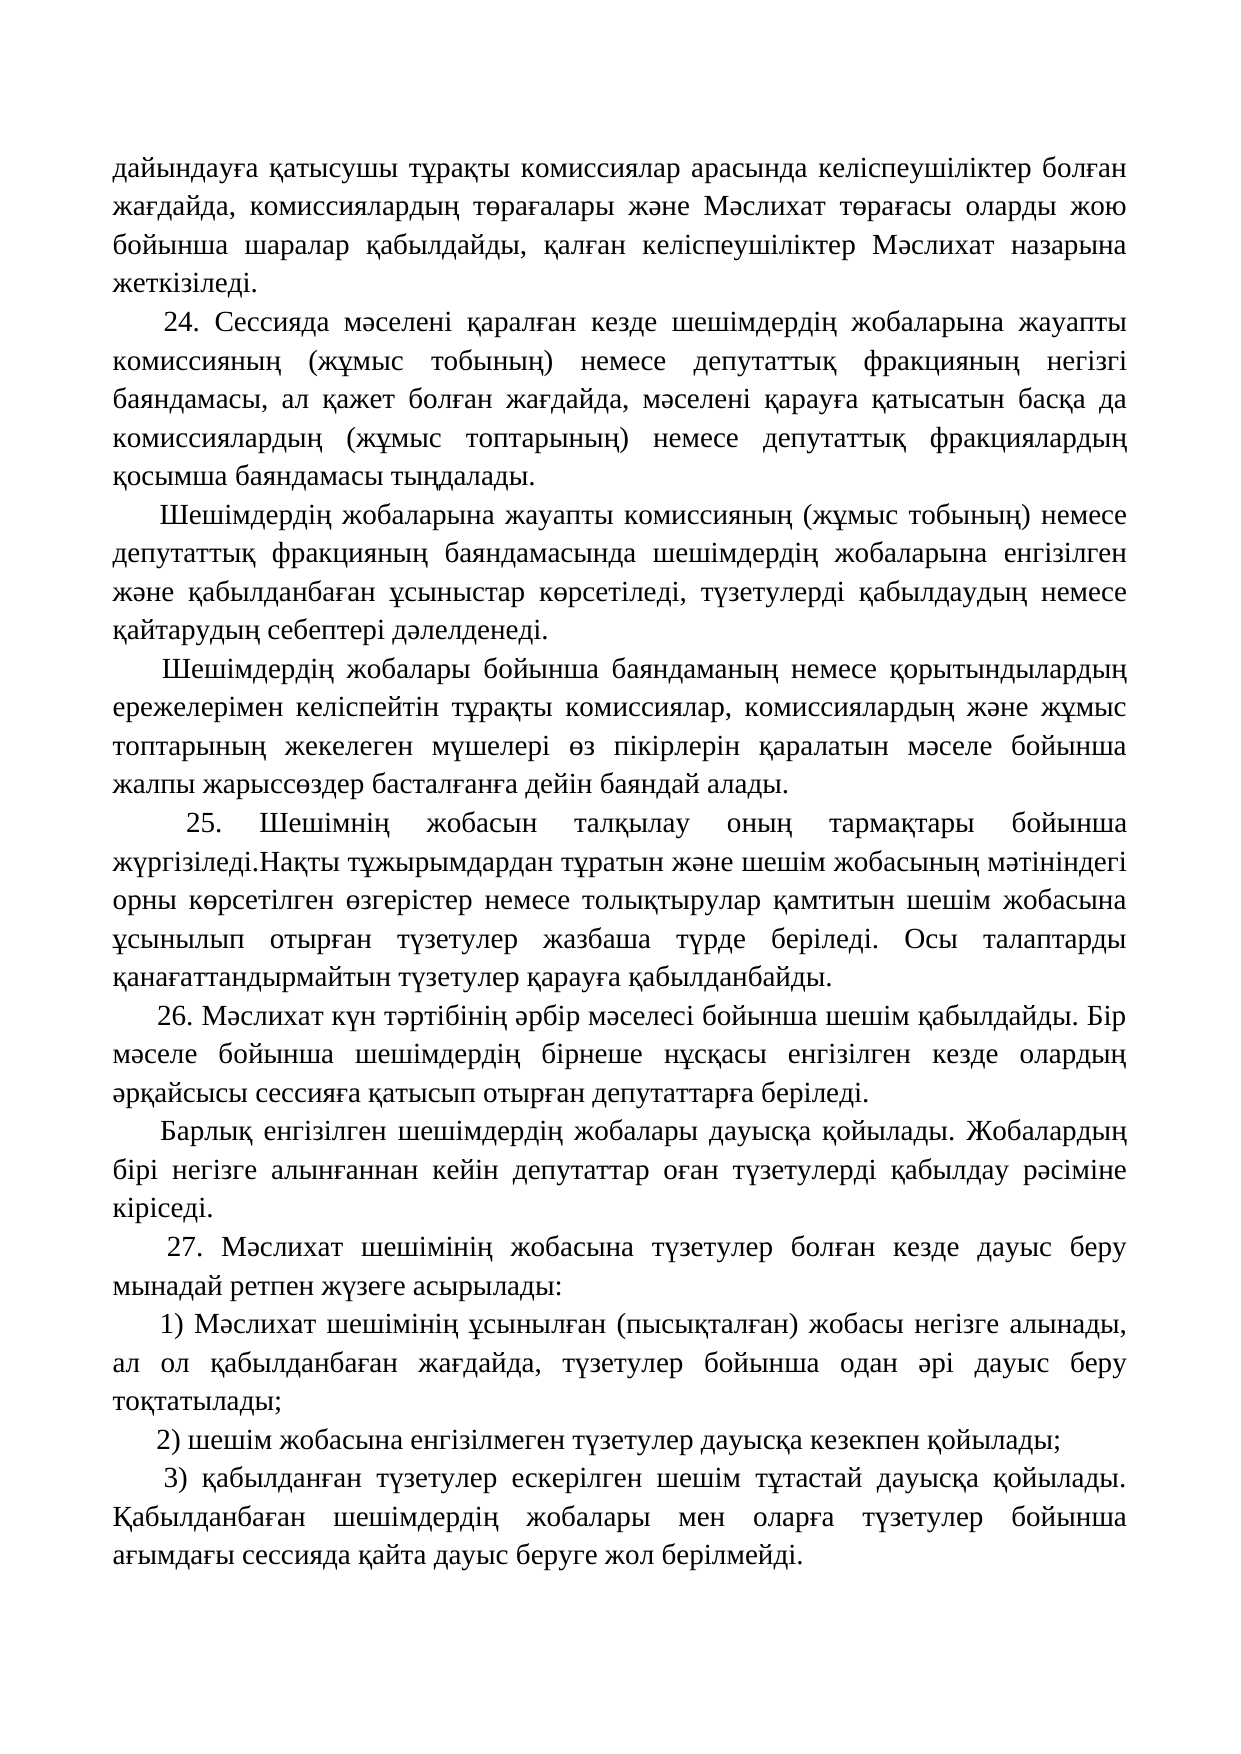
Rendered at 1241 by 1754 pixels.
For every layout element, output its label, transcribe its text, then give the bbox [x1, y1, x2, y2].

text Барлық енгізілген шешімдердің жобалары дауысқа қойылады. Жобалардың бірі негізге алынғаннан кейін депутаттар оған түзетулерді қабылдау рәсіміне кіріседі. [112, 1113, 1128, 1224]
text 1) Мәслихат шешімінің ұсынылған (пысықталған) жобасы негізге алынады, ал ол қабылданбаған жағдайда, түзетулер бойынша одан әрі дауыс беру тоқтатылады; [112, 1306, 1128, 1417]
text 24. Сессияда мәселені қаралған кезде шешімдердің жобаларына жауапты комиссияның (жұмыс тобының) немесе депутаттық фракцияның негізгі баяндамасы, ал қажет болған жағдайда, мәселені қарауға қатысатын басқа да комиссиялардың (жұмыс топтарының) немесе депутаттық фракциялардың қосымша баяндамасы тыңдалады. [112, 304, 1128, 492]
text 26. Мәслихат күн тәртібінің әрбір мәселесі бойынша шешім қабылдайды. Бір мәселе бойынша шешімдердің бірнеше нұсқасы енгізілген кезде олардың әрқайсысы сессияға қатысып отырған депутаттарға беріледі. [112, 998, 1128, 1108]
text 27. Мәслихат шешімінің жобасына түзетулер болған кезде дауыс беру мынадай ретпен жүзеге асырылады: [112, 1229, 1128, 1301]
text 3) қабылданған түзетулер ескерілген шешім тұтастай дауысқа қойылады. Қабылданбаған шешімдердің жобалары мен оларға түзетулер бойынша ағымдағы сессияда қайта дауыс беруге жол берілмейді. [112, 1460, 1128, 1571]
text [112, 150, 1128, 299]
text Шешімдердің жобалары бойынша баяндаманың немесе қорытындылардың ережелерімен келіспейтін тұрақты комиссиялар, комиссиялардың және жұмыс топтарының жекелеген мүшелері өз пікірлерін қаралатын мәселе бойынша жалпы жарыссөздер басталғанға дейін баяндай алады. [112, 651, 1128, 800]
text Шешімдердің жобаларына жауапты комиссияның (жұмыс тобының) немесе депутаттық фракцияның баяндамасында шешімдердің жобаларына енгізілген және қабылданбаған ұсыныстар көрсетіледі, түзетулерді қабылдаудың немесе қайтарудың себептері дәлелденеді. [112, 497, 1128, 646]
text 2) шешім жобасына енгізілмеген түзетулер дауысқа кезекпен қойылады; [112, 1422, 1128, 1455]
text 25. Шешімнің жобасын талқылау оның тармақтары бойынша жүргізіледі.Нақты тұжырымдардан тұратын және шешім жобасының мәтініндегі орны көрсетілген өзгерістер немесе толықтырулар қамтитын шешім жобасына ұсынылып отырған түзетулер жазбаша түрде беріледі. Осы талаптарды қанағаттандырмайтын түзетулер қарауға қабылданбайды. [112, 805, 1128, 993]
